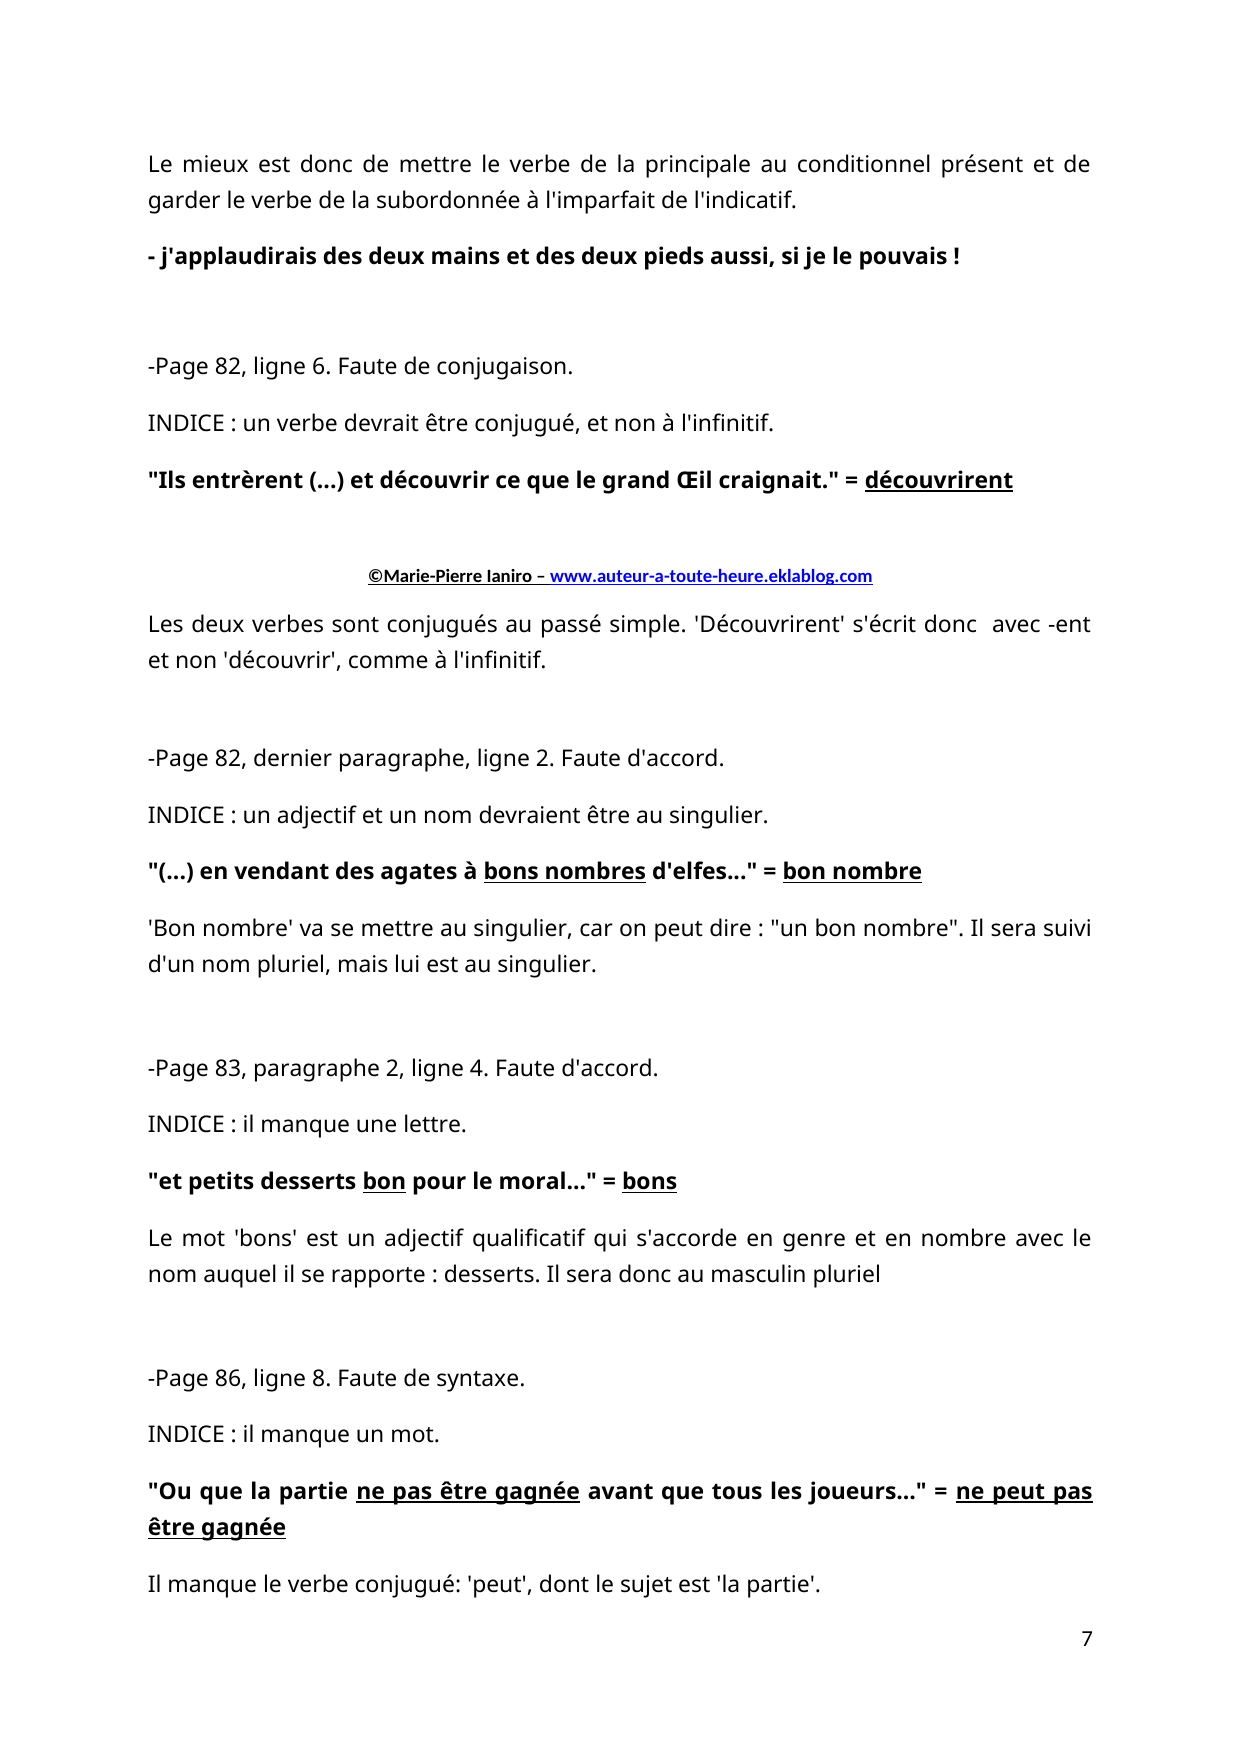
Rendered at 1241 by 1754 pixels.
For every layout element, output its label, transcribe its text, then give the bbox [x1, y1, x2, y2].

text -Page 83, paragraphe 2, ligne 4. Faute d'accord. [148, 1052, 1093, 1083]
text ©Marie-Pierre Ianiro – www.auteur-a-toute-heure.eklablog.com [148, 564, 1093, 587]
text "Ils entrèrent (...) et découvrir ce que le grand Œil craignait." = découvrirent [148, 464, 1093, 495]
text Le mot 'bons' est un adjectif qualificatif qui s'accorde en genre et en nombre avec le nom auquel il se rapporte : desserts. Il sera donc au masculin pluriel [148, 1222, 1093, 1289]
text "(...) en vendant des agates à bons nombres d'elfes..." = bon nombre [148, 855, 1093, 887]
text "et petits desserts bon pour le moral..." = bons [148, 1165, 1093, 1196]
text 'Bon nombre' va se mettre au singulier, car on peut dire : "un bon nombre". Il sera suivi d'un nom pluriel, mais lui est au singulier. [148, 912, 1093, 979]
text INDICE : il manque une lettre. [148, 1108, 1093, 1140]
text -Page 82, ligne 6. Faute de conjugaison. [148, 350, 1093, 381]
text INDICE : un verbe devrait être conjugué, et non à l'infinitif. [148, 407, 1093, 438]
text "Ou que la partie ne pas être gagnée avant que tous les joueurs..." = ne peut pas être gagnée [148, 1475, 1093, 1542]
text -Page 86, ligne 8. Faute de syntaxe. [148, 1362, 1093, 1393]
text INDICE : il manque un mot. [148, 1418, 1093, 1449]
text Les deux verbes sont conjugués au passé simple. 'Découvrirent' s'écrit donc avec -ent et non 'découvrir', comme à l'infinitif. [148, 608, 1093, 675]
text -Page 82, dernier paragraphe, ligne 2. Faute d'accord. [148, 742, 1093, 773]
text Le mieux est donc de mettre le verbe de la principale au conditionnel présent et de garder le verbe de la subordonnée à l'imparfait de l'indicatif. [148, 148, 1093, 215]
text INDICE : un adjectif et un nom devraient être au singulier. [148, 798, 1093, 830]
text - j'applaudirais des deux mains et des deux pieds aussi, si je le pouvais ! [148, 240, 1093, 272]
text Il manque le verbe conjugué: 'peut', dont le sujet est 'la partie'. [148, 1568, 1093, 1599]
